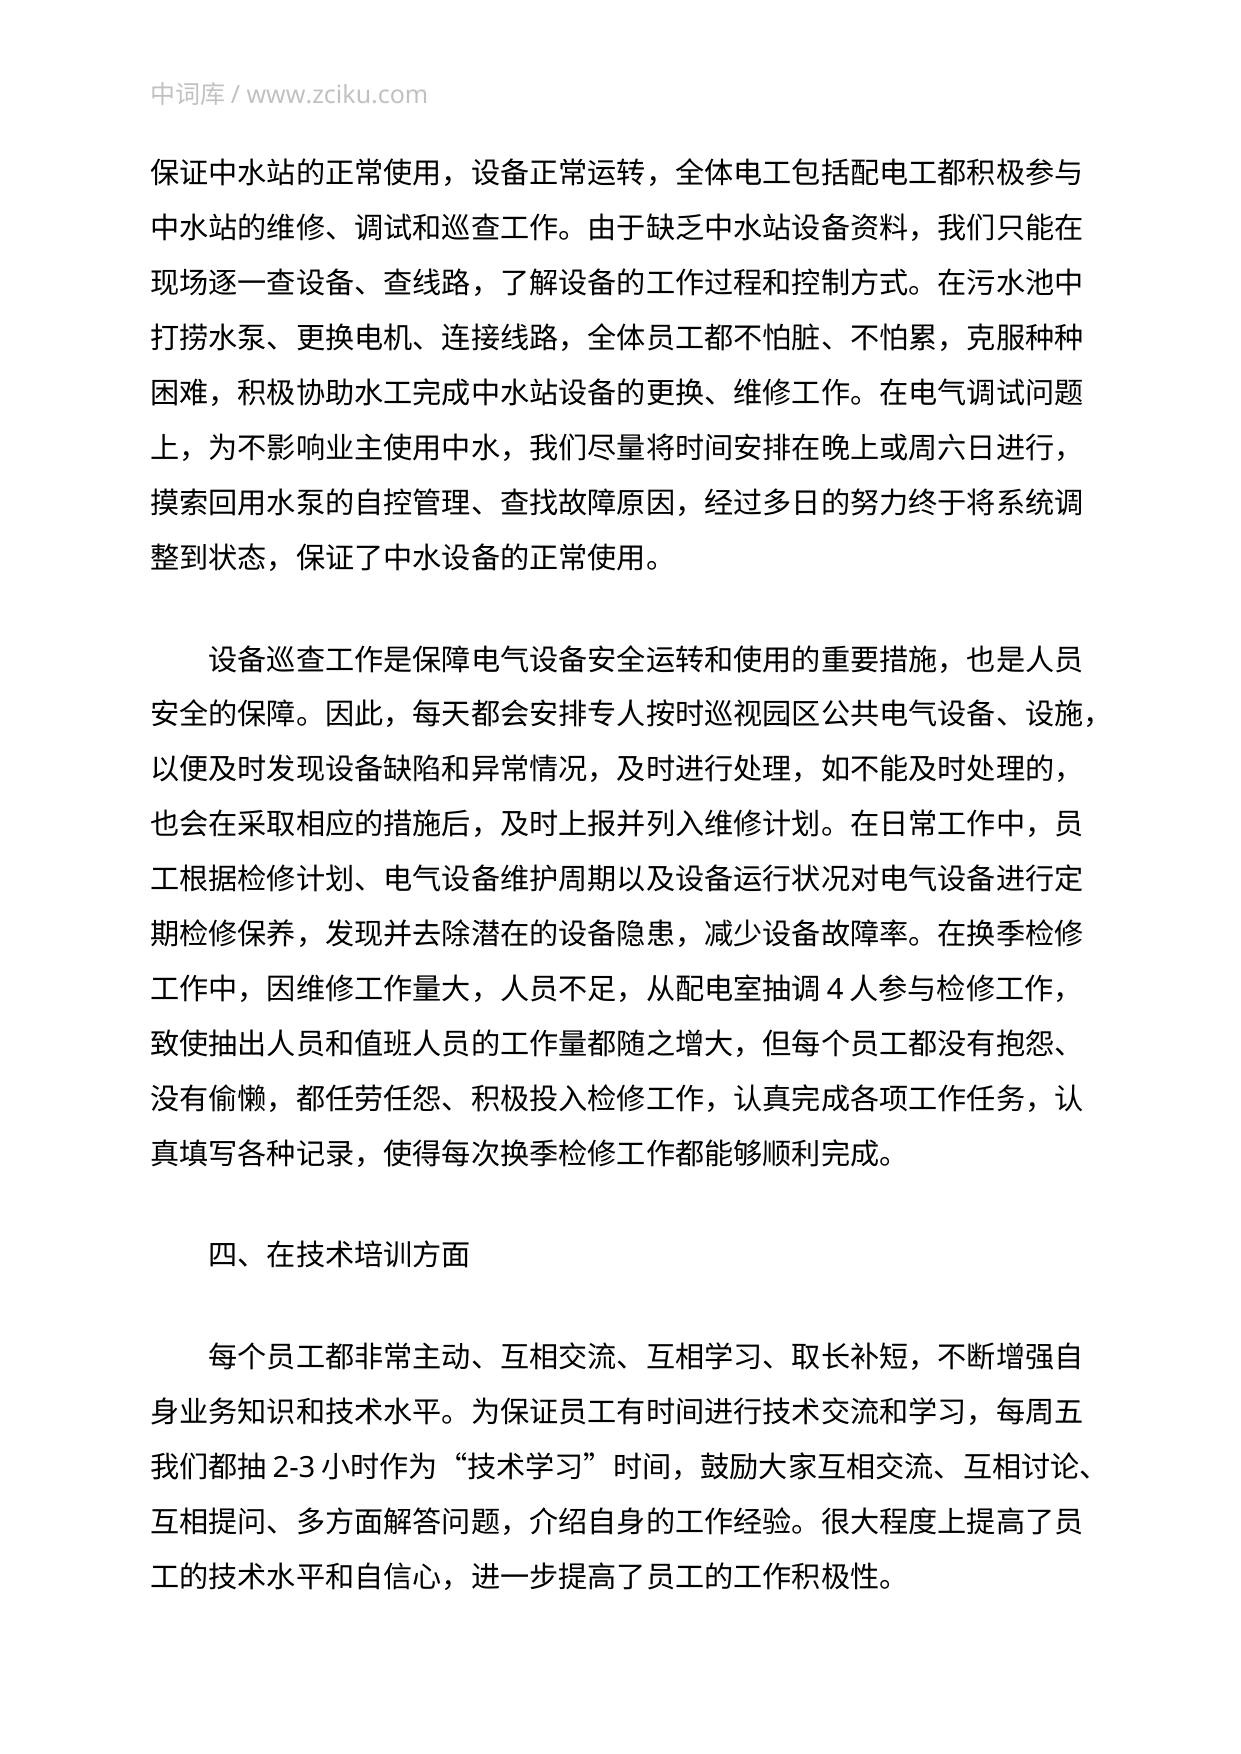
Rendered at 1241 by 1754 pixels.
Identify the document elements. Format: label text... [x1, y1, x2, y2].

text 设备巡查工作是保障电气设备安全运转和使用的重要措施，也是人员安全的保障。因此，每天都会安排专人按时巡视园区公共电气设备、设施，以便及时发现设备缺陷和异常情况，及时进行处理，如不能及时处理的，也会在采取相应的措施后，及时上报并列入维修计划。在日常工作中，员工根据检修计划、电气设备维护周期以及设备运行状况对电气设备进行定期检修保养，发现并去除潜在的设备隐患，减少设备故障率。在换季检修工作中，因维修工作量大，人员不足，从配电室抽调4人参与检修工作，致使抽出人员和值班人员的工作量都随之增大，但每个员工都没有抱怨、没有偷懒，都任劳任怨、积极投入检修工作，认真完成各项工作任务，认真填写各种记录，使得每次换季检修工作都能够顺利完成。 [150, 636, 1090, 1172]
text 每个员工都非常主动、互相交流、互相学习、取长补短，不断增强自身业务知识和技术水平。为保证员工有时间进行技术交流和学习，每周五我们都抽2-3小时作为“技术学习”时间，鼓励大家互相交流、互相讨论、互相提问、多方面解答问题，介绍自身的工作经验。很大程度上提高了员工的技术水平和自信心，进一步提高了员工的工作积极性。 [150, 1334, 1090, 1596]
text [150, 150, 1090, 577]
text 四、在技术培训方面 [150, 1232, 1090, 1274]
